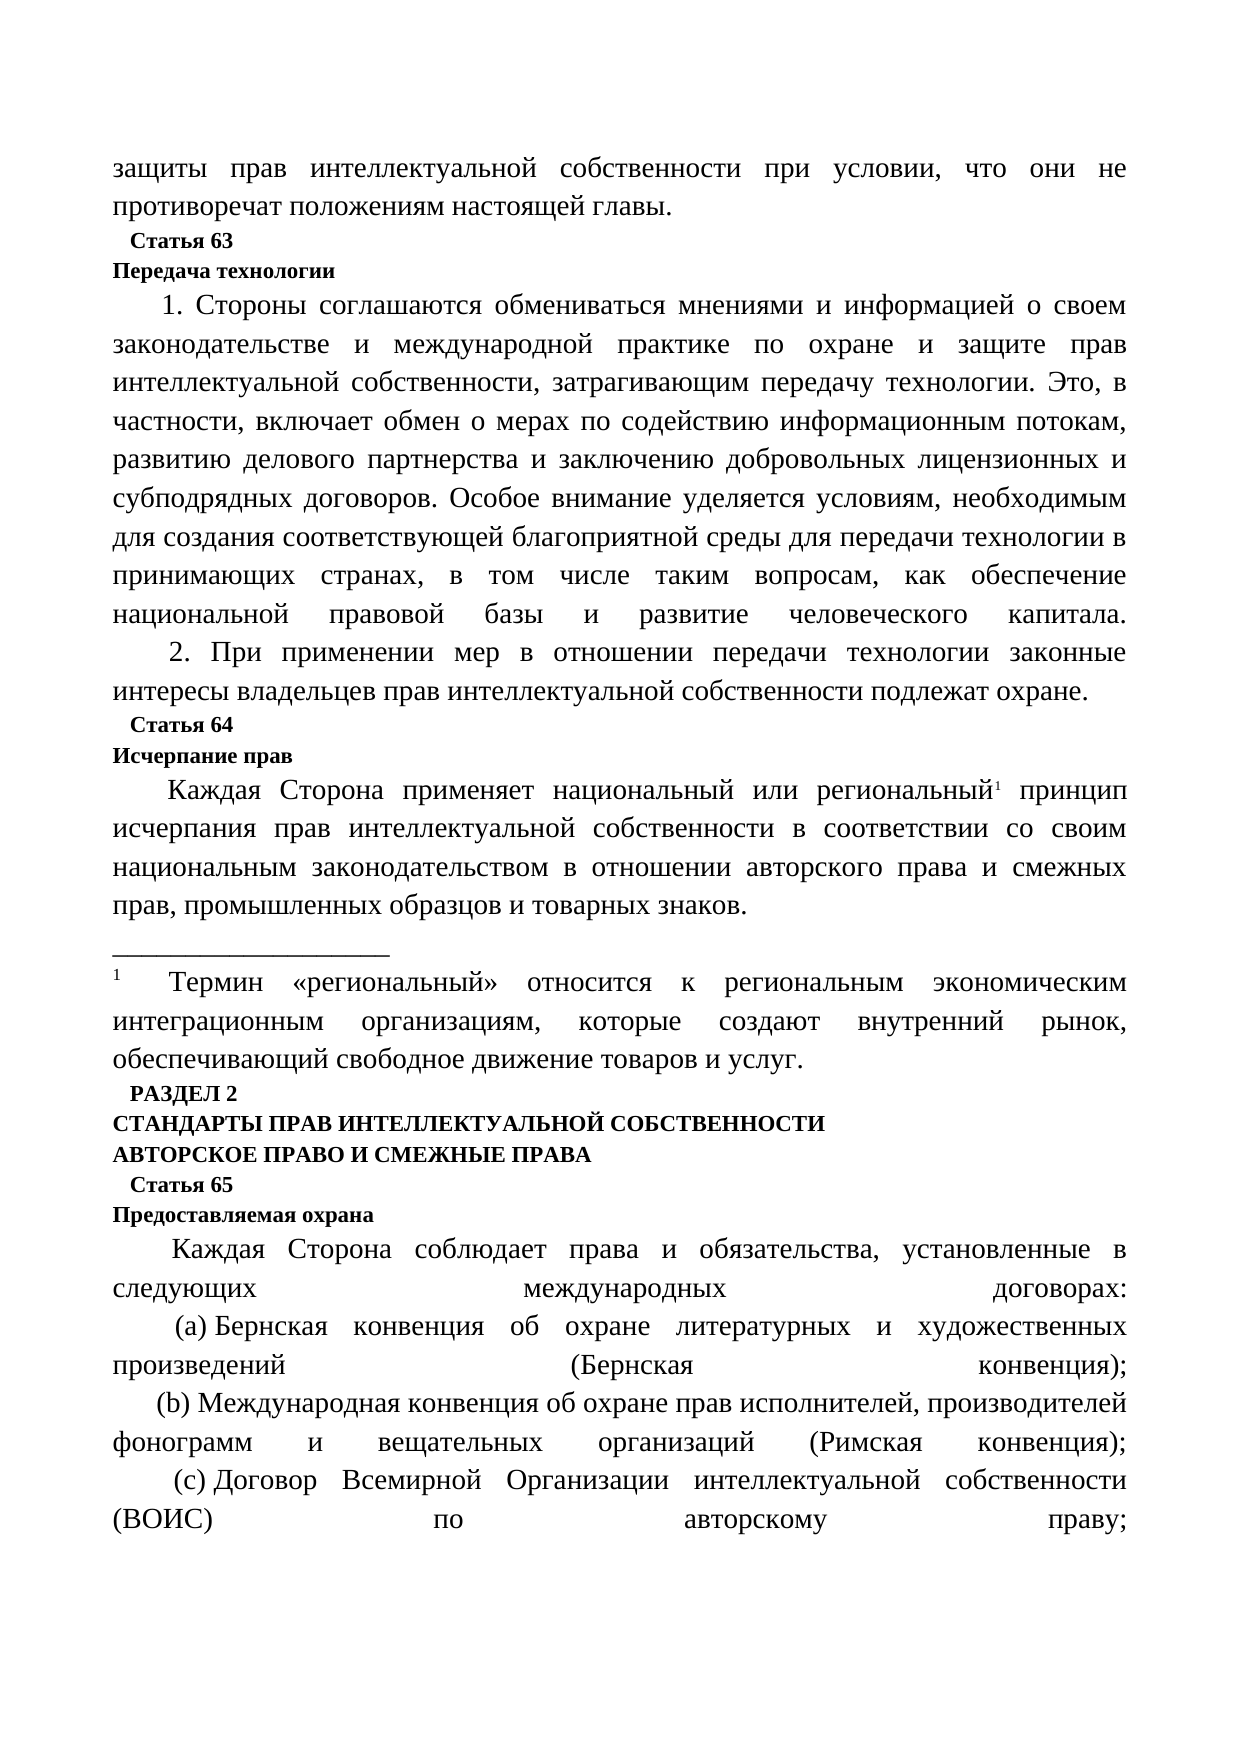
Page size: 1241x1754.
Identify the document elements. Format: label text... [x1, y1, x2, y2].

text ___________________ 1 Термин «региональный» относится к региональным экономическим интеграционным организациям, которые создают внутренний рынок, обеспечивающий свободное движение товаров и услуг. [112, 926, 1128, 1075]
text РАЗДЕЛ 2 СТАНДАРТЫ ПРАВ ИНТЕЛЛЕКТУАЛЬНОЙ СОБСТВЕННОСТИ АВТОРСКОЕ ПРАВО И СМЕЖНЫЕ ПРАВА [112, 1080, 1128, 1167]
text Статья 64 Исчерпание прав [112, 711, 1128, 768]
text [112, 1231, 1128, 1534]
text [112, 150, 1128, 222]
text Каждая Сторона применяет национальный или региональный1 принцип исчерпания прав интеллектуальной собственности в соответствии со своим национальным законодательством в отношении авторского права и смежных прав, промышленных образцов и товарных знаков. [112, 772, 1128, 921]
text 1. Стороны соглашаются обмениваться мнениями и информацией о своем законодательстве и международной практике по охране и защите прав интеллектуальной собственности, затрагивающим передачу технологии. Это, в частности, включает обмен о мерах по содействию информационным потокам, развитию делового партнерства и заключению добровольных лицензионных и субподрядных договоров. Особое внимание уделяется условиям, необходимым для создания соответствующей благоприятной среды для передачи технологии в принимающих странах, в том числе таким вопросам, как обеспечение национальной правовой базы и развитие человеческого капитала. 2. При применении мер в отношении передачи технологии законные интересы владельцев прав интеллектуальной собственности подлежат охране. [112, 287, 1128, 706]
text Статья 63 Передача технологии [112, 227, 1128, 284]
text Статья 65 Предоставляемая охрана [112, 1171, 1128, 1227]
